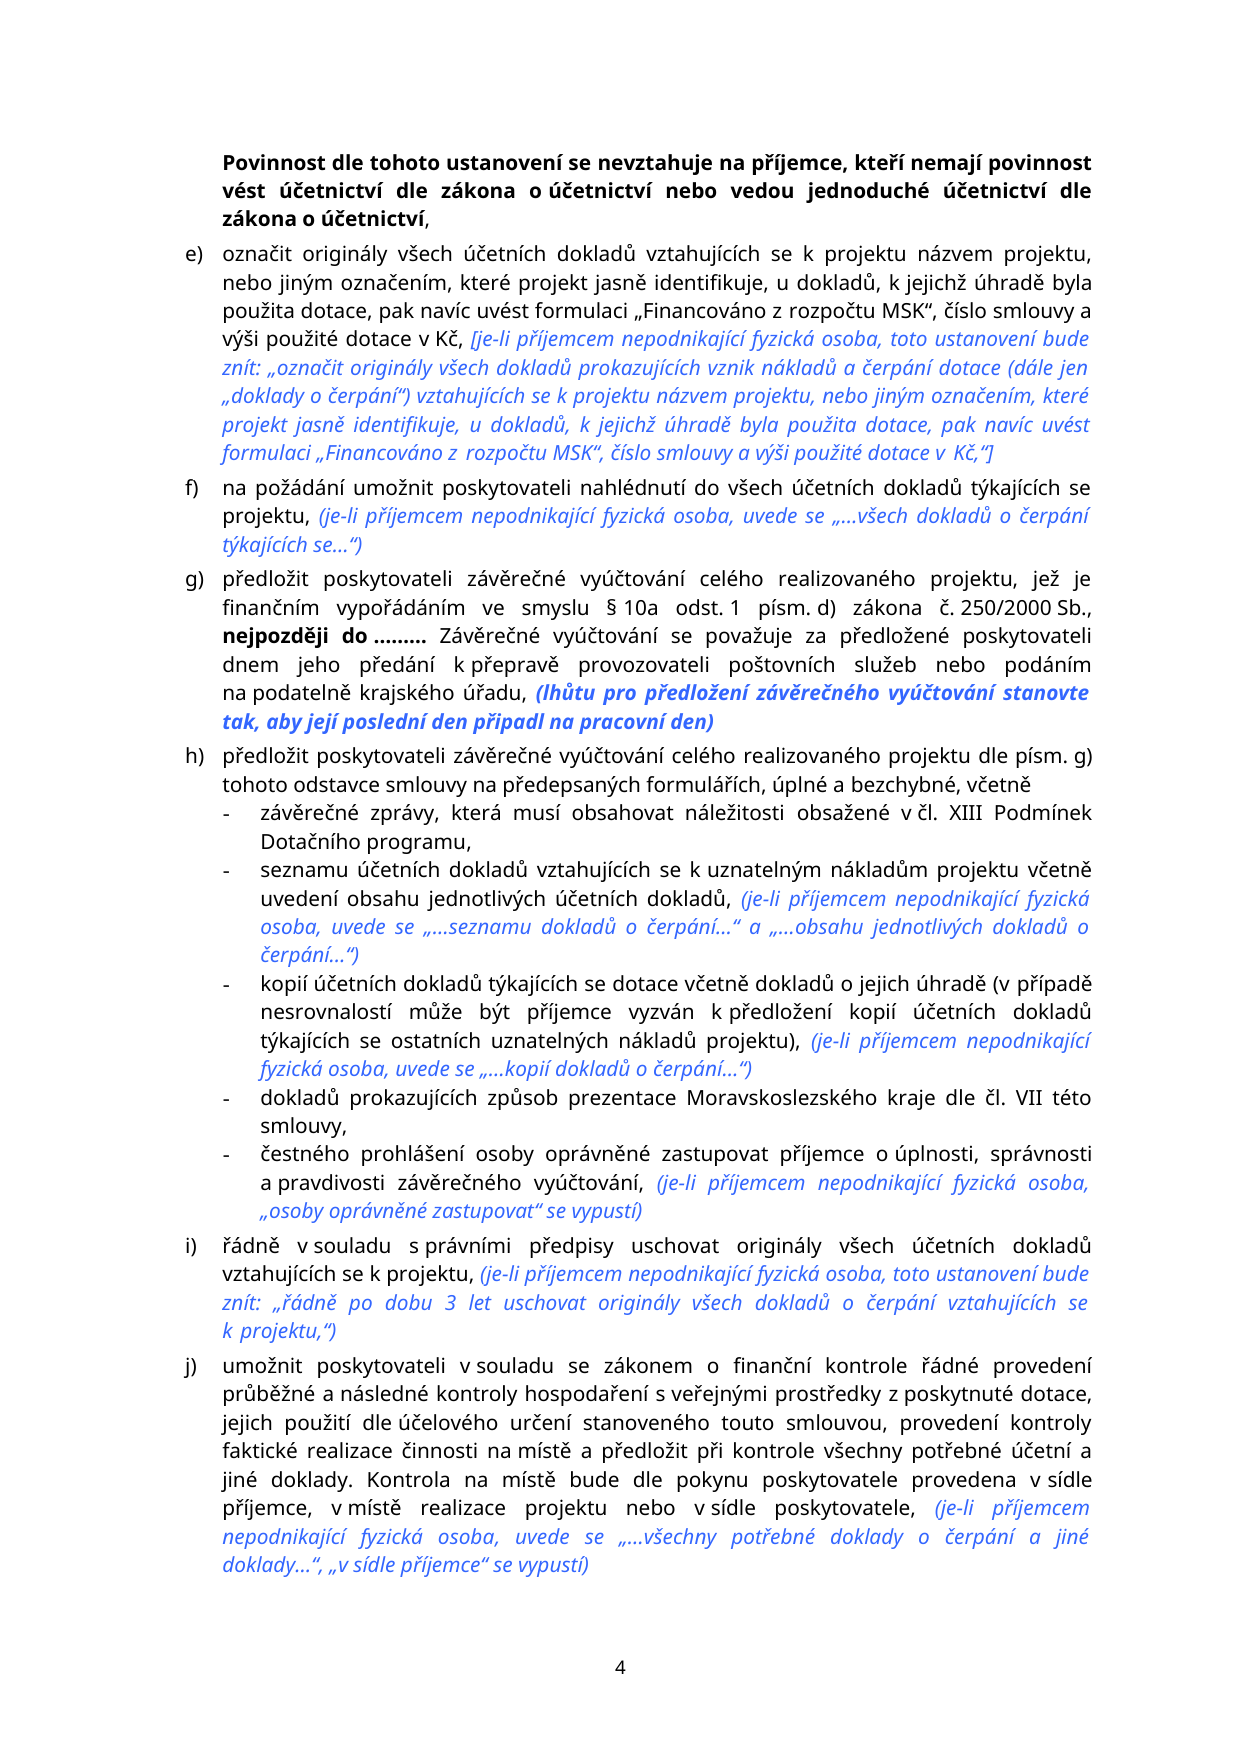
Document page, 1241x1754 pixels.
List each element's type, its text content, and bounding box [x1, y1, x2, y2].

list dokladů prokazujících způsob prezentace Moravskoslezského kraje dle čl. VII této smlouvy, [223, 1083, 1092, 1139]
list předložit poskytovateli závěrečné vyúčtování celého realizovaného projektu dle písm. g) tohoto odstavce smlouvy na předepsaných formulářích, úplné a bezchybné, včetně [185, 741, 1092, 798]
list na požádání umožnit poskytovateli nahlédnutí do všech účetních dokladů týkajících se projektu, (je-li příjemcem nepodnikající fyzická osoba, uvede se „…všech dokladů o čerpání týkajících se…“) [185, 473, 1092, 558]
list seznamu účetních dokladů vztahujících se k uznatelným nákladům projektu včetně uvedení obsahu jednotlivých účetních dokladů, (je-li příjemcem nepodnikající fyzická osoba, uvede se „…seznamu dokladů o čerpání…“ a „…obsahu jednotlivých dokladů o čerpání…“) [223, 855, 1092, 969]
list řádně v souladu s právními předpisy uschovat originály všech účetních dokladů vztahujících se k projektu, (je-li příjemcem nepodnikající fyzická osoba, toto ustanovení bude znít: „řádně po dobu 3 let uschovat originály všech dokladů o čerpání vztahujících se k projektu,“) [185, 1231, 1092, 1345]
list kopií účetních dokladů týkajících se dotace včetně dokladů o jejich úhradě (v případě nesrovnalostí může být příjemce vyzván k předložení kopií účetních dokladů týkajících se ostatních uznatelných nákladů projektu), (je-li příjemcem nepodnikající fyzická osoba, uvede se „…kopií dokladů o čerpání…“) [223, 969, 1092, 1083]
list umožnit poskytovateli v souladu se zákonem o finanční kontrole řádné provedení průběžné a následné kontroly hospodaření s veřejnými prostředky z poskytnuté dotace, jejich použití dle účelového určení stanoveného touto smlouvou, provedení kontroly faktické realizace činnosti na místě a předložit při kontrole všechny potřebné účetní a jiné doklady. Kontrola na místě bude dle pokynu poskytovatele provedena v sídle příjemce, v místě realizace projektu nebo v sídle poskytovatele, (je-li příjemcem nepodnikající fyzická osoba, uvede se „…všechny potřebné doklady o čerpání a jiné doklady…“, „v sídle příjemce“ se vypustí) [185, 1351, 1092, 1579]
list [185, 148, 1092, 233]
list závěrečné zprávy, která musí obsahovat náležitosti obsažené v čl. XIII Podmínek Dotačního programu, [223, 798, 1092, 855]
list označit originály všech účetních dokladů vztahujících se k projektu názvem projektu, nebo jiným označením, které projekt jasně identifikuje, u dokladů, k jejichž úhradě byla použita dotace, pak navíc uvést formulaci „Financováno z rozpočtu MSK“, číslo smlouvy a výši použité dotace v Kč, [je-li příjemcem nepodnikající fyzická osoba, toto ustanovení bude znít: „označit originály všech dokladů prokazujících vznik nákladů a čerpání dotace (dále jen „doklady o čerpání“) vztahujících se k projektu názvem projektu, nebo jiným označením, které projekt jasně identifikuje, u dokladů, k jejichž úhradě byla použita dotace, pak navíc uvést formulaci „Financováno z rozpočtu MSK“, číslo smlouvy a výši použité dotace v Kč,“] [185, 239, 1092, 467]
list předložit poskytovateli závěrečné vyúčtování celého realizovaného projektu, jež je finančním vypořádáním ve smyslu § 10a odst. 1 písm. d) zákona č. 250/2000 Sb., nejpozději do ……… Závěrečné vyúčtování se považuje za předložené poskytovateli dnem jeho předání k přepravě provozovateli poštovních služeb nebo podáním na podatelně krajského úřadu, (lhůtu pro předložení závěrečného vyúčtování stanovte tak, aby její poslední den připadl na pracovní den) [185, 564, 1092, 735]
list čestného prohlášení osoby oprávněné zastupovat příjemce o úplnosti, správnosti a pravdivosti závěrečného vyúčtování, (je-li příjemcem nepodnikající fyzická osoba, „osoby oprávněné zastupovat“ se vypustí) [223, 1139, 1092, 1225]
